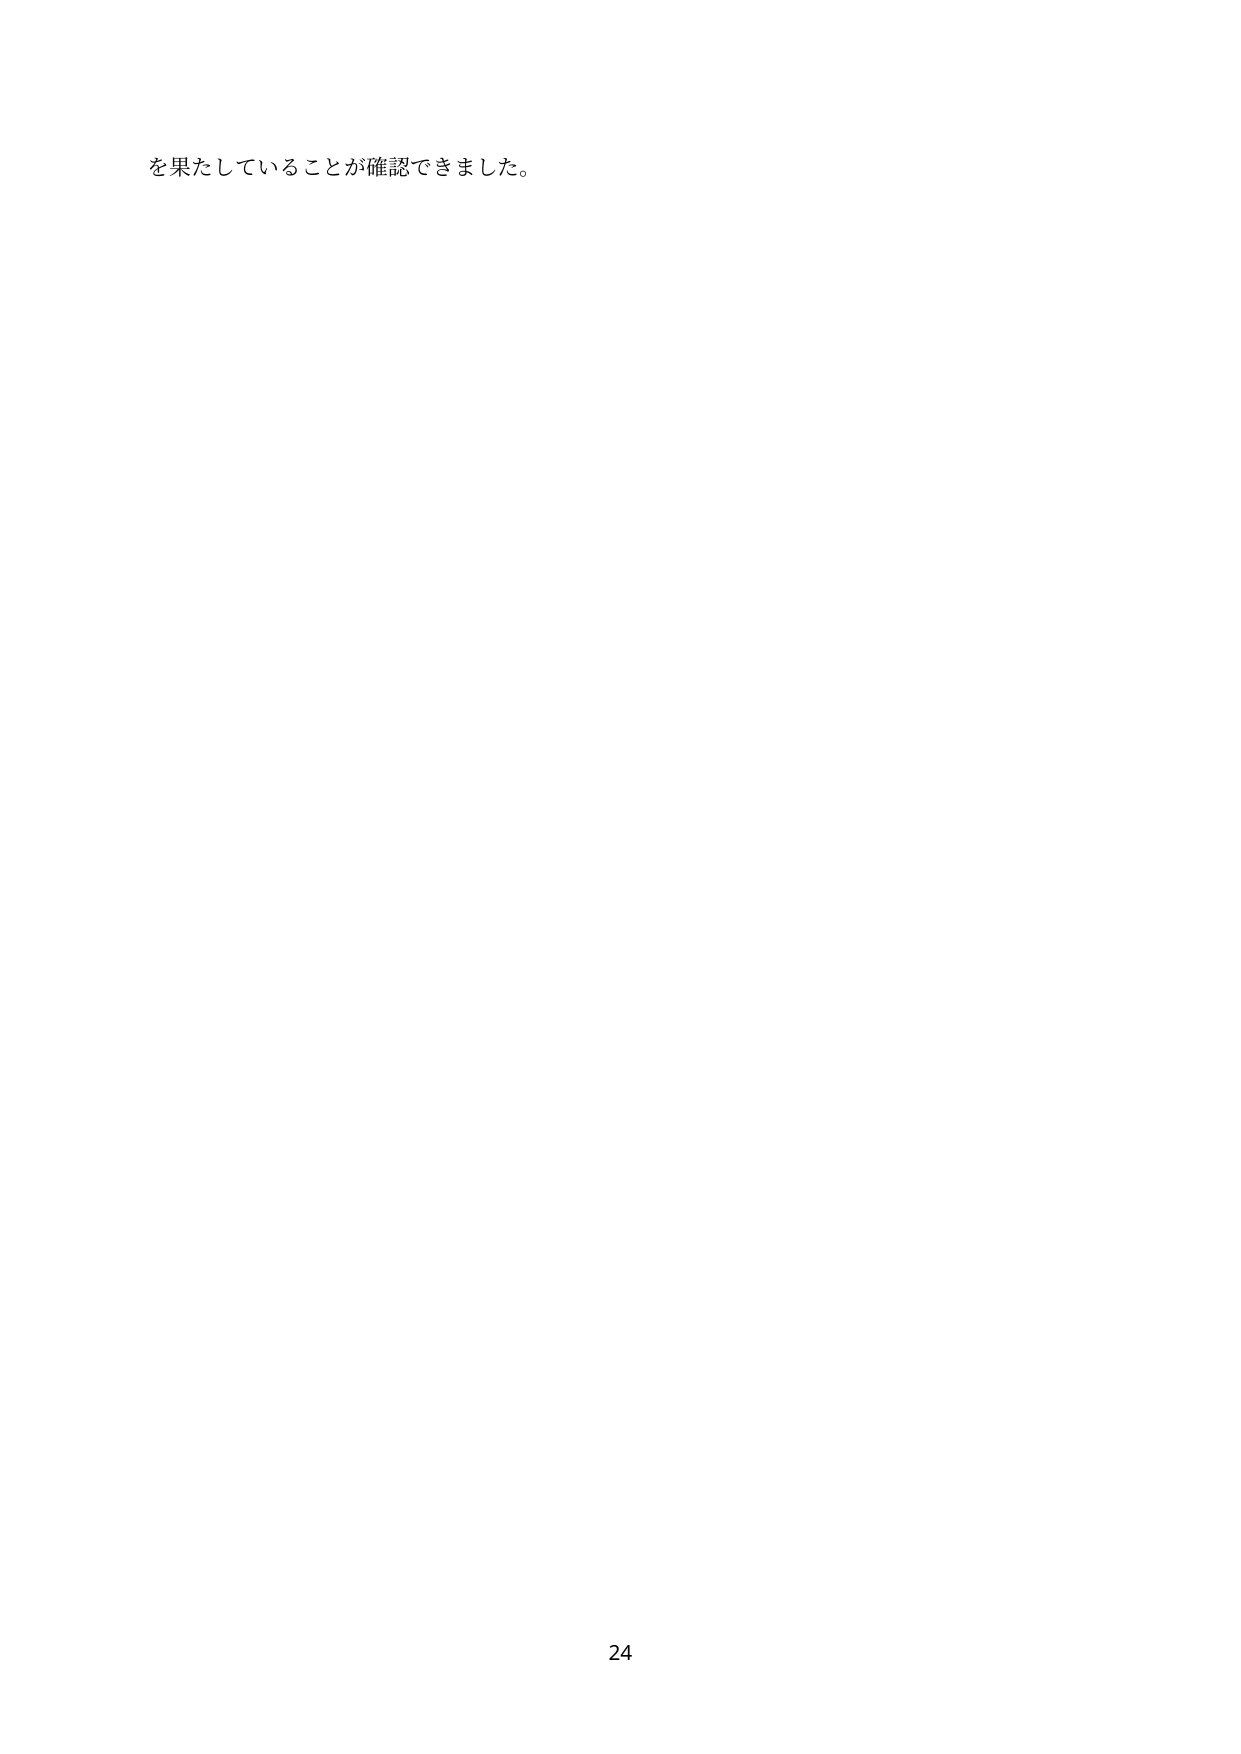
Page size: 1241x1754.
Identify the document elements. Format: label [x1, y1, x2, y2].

text [148, 148, 1092, 184]
